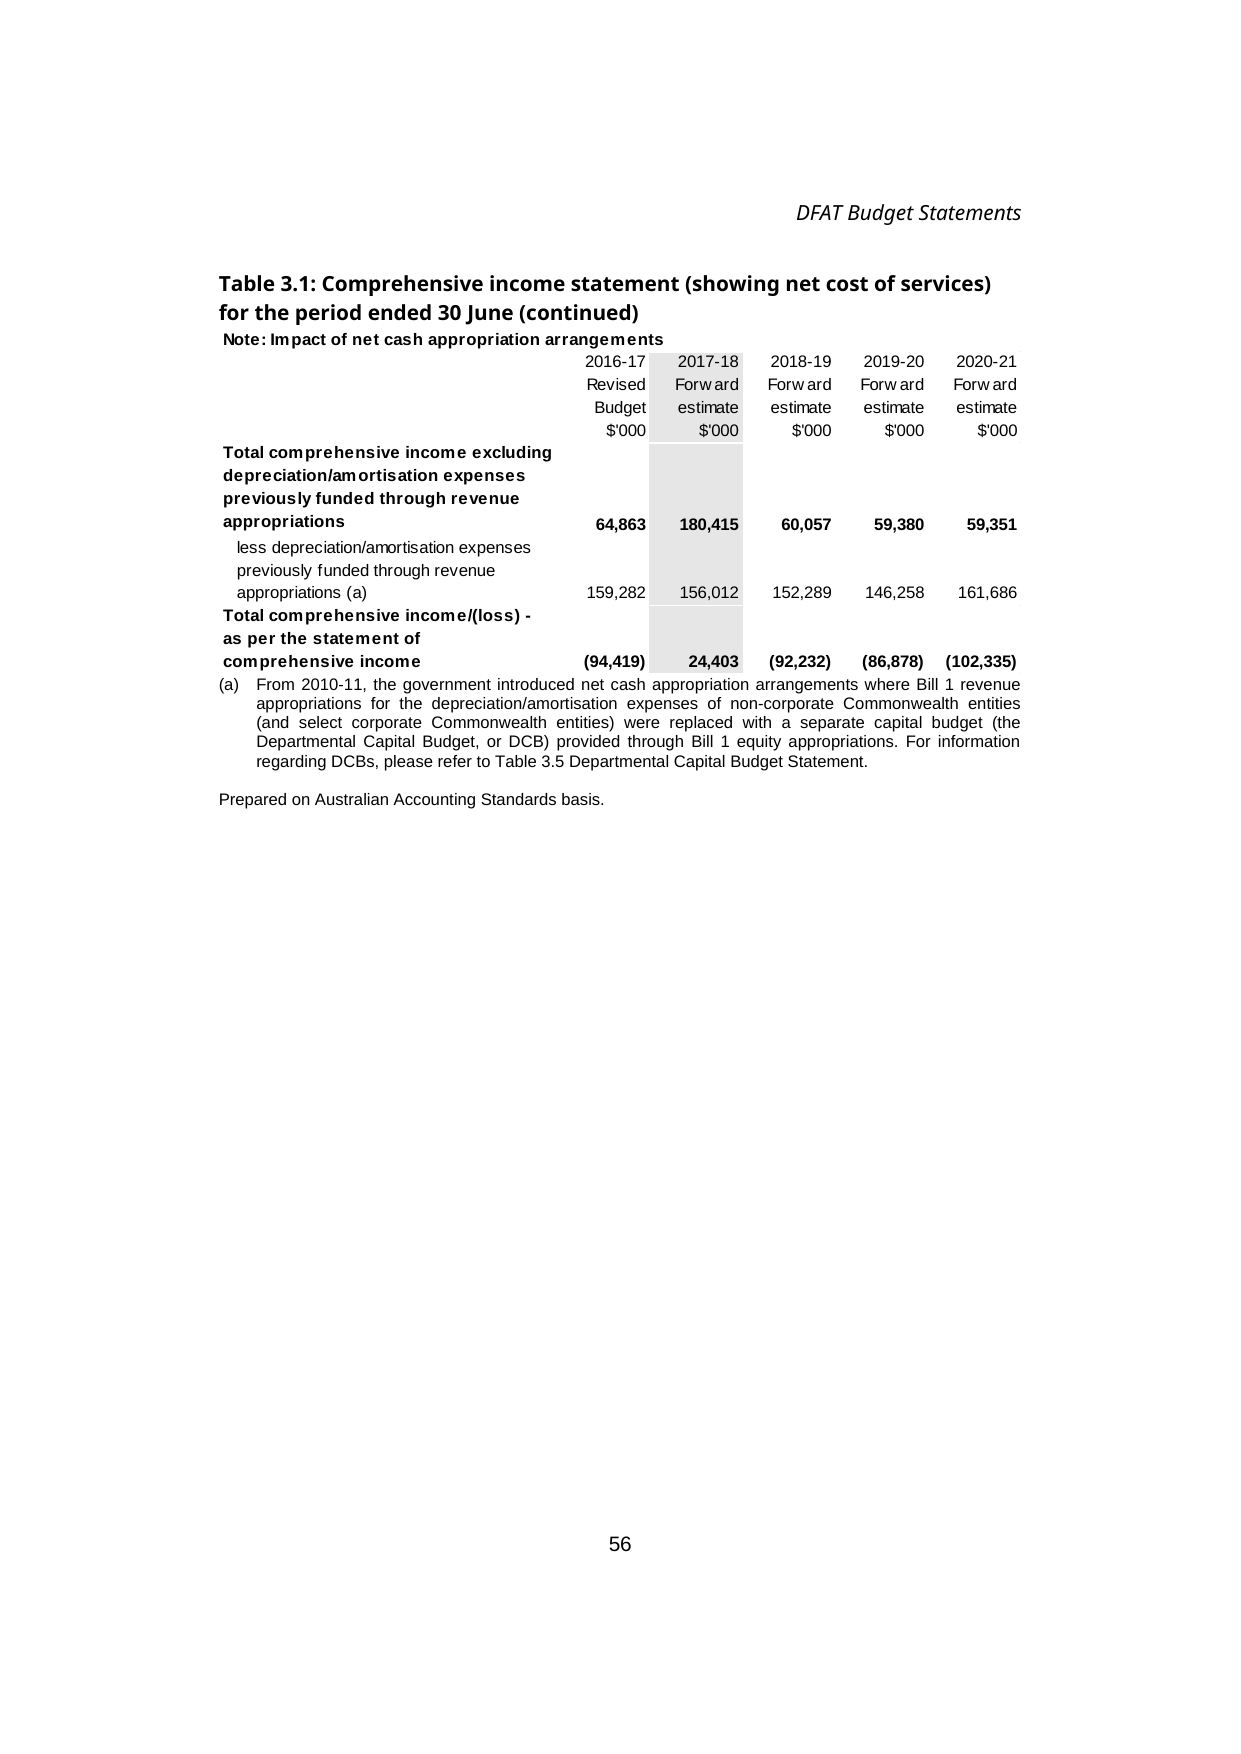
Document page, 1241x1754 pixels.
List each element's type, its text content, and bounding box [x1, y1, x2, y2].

text Prepared on Australian Accounting Standards basis. [218, 790, 1022, 809]
list From 2010-11, the government introduced net cash appropriation arrangements where Bill 1 revenue appropriations for the depreciation/amortisation expenses of non-corporate Commonwealth entities (and select corporate Commonwealth entities) were replaced with a separate capital budget (the Departmental Capital Budget, or DCB) provided through Bill 1 equity appropriations. For information regarding DCBs, please refer to Table 3.5 Departmental Capital Budget Statement. [218, 675, 1022, 771]
subtitle Table 3.1: Comprehensive income statement (showing net cost of services) for the period ended 30 June (continued) [218, 269, 1022, 326]
